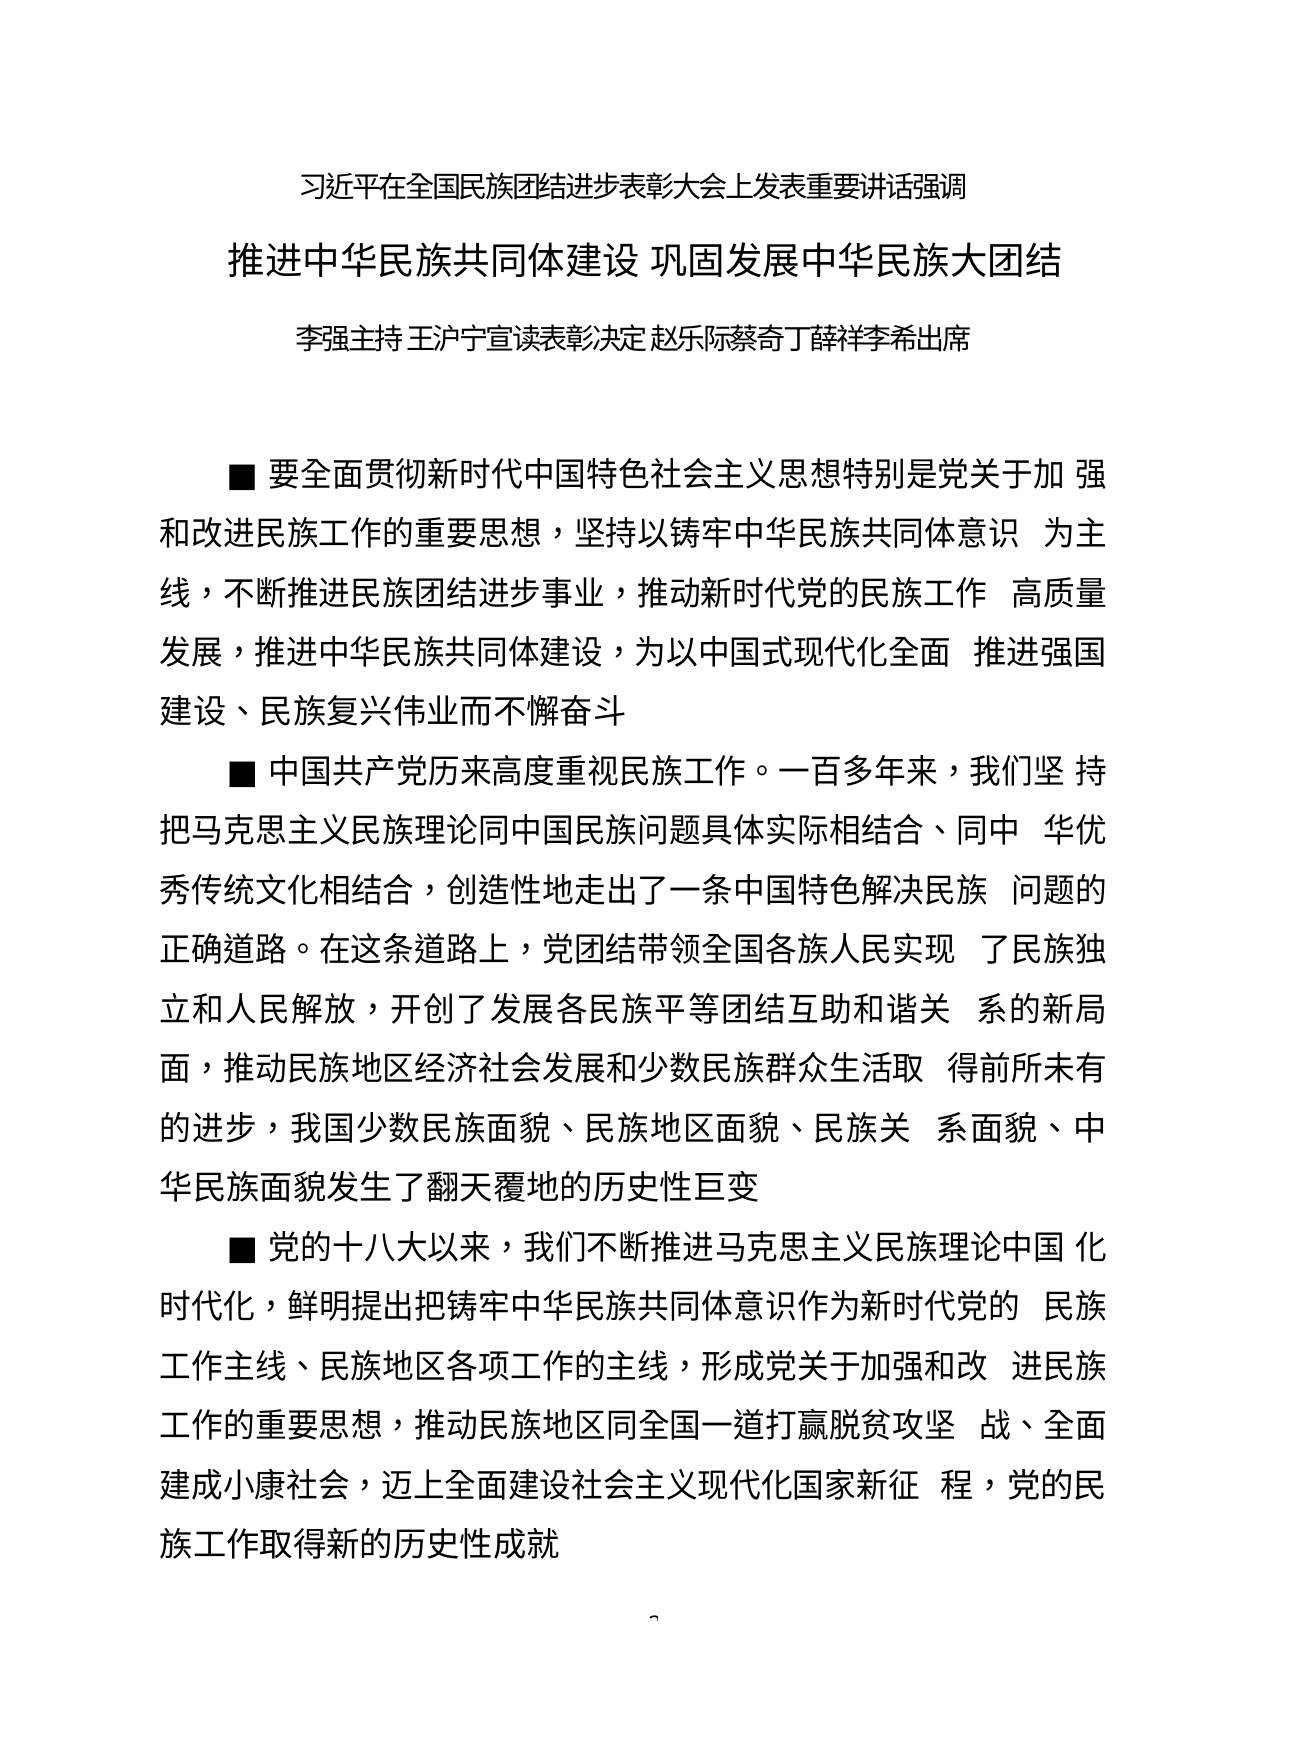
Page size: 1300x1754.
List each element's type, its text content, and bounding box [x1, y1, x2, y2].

list 党的十八大以来，我们不断推进马克思主义民族理论中国 化时代化，鲜明提出把铸牢中华民族共同体意识作为新时代党的 民族工作主线、民族地区各项工作的主线，形成党关于加强和改 进民族工作的重要思想，推动民族地区同全国一道打赢脱贫攻坚 战、全面建成小康社会，迈上全面建设社会主义现代化国家新征 程，党的民族工作取得新的历史性成就 [159, 1223, 1107, 1566]
text 习近平在全国民族团结进步表彰大会上发表重要讲话强调 [203, 166, 1066, 206]
list 中国共产党历来高度重视民族工作。一百多年来，我们坚 持把马克思主义民族理论同中国民族问题具体实际相结合、同中 华优秀传统文化相结合，创造性地走出了一条中国特色解决民族 问题的正确道路。在这条道路上，党团结带领全国各族人民实现 了民族独立和人民解放，开创了发展各民族平等团结互助和谐关 系的新局面，推动民族地区经济社会发展和少数民族群众生活取 得前所未有的进步，我国少数民族面貌、民族地区面貌、民族关 系面貌、中华民族面貌发生了翻天覆地的历史性巨变 [159, 748, 1107, 1209]
subtitle 推进中华民族共同体建设 巩固发展中华民族大团结 [228, 234, 1168, 285]
list 要全面贯彻新时代中国特色社会主义思想特别是党关于加 强和改进民族工作的重要思想，坚持以铸牢中华民族共同体意识 为主线，不断推进民族团结进步事业，推动新时代党的民族工作 高质量发展，推进中华民族共同体建设，为以中国式现代化全面 推进强国建设、民族复兴伟业而不懈奋斗 [159, 450, 1107, 734]
text 李强主持 王沪宁宣读表彰决定 赵乐际蔡奇丁薛祥李希出席 [197, 318, 1072, 358]
